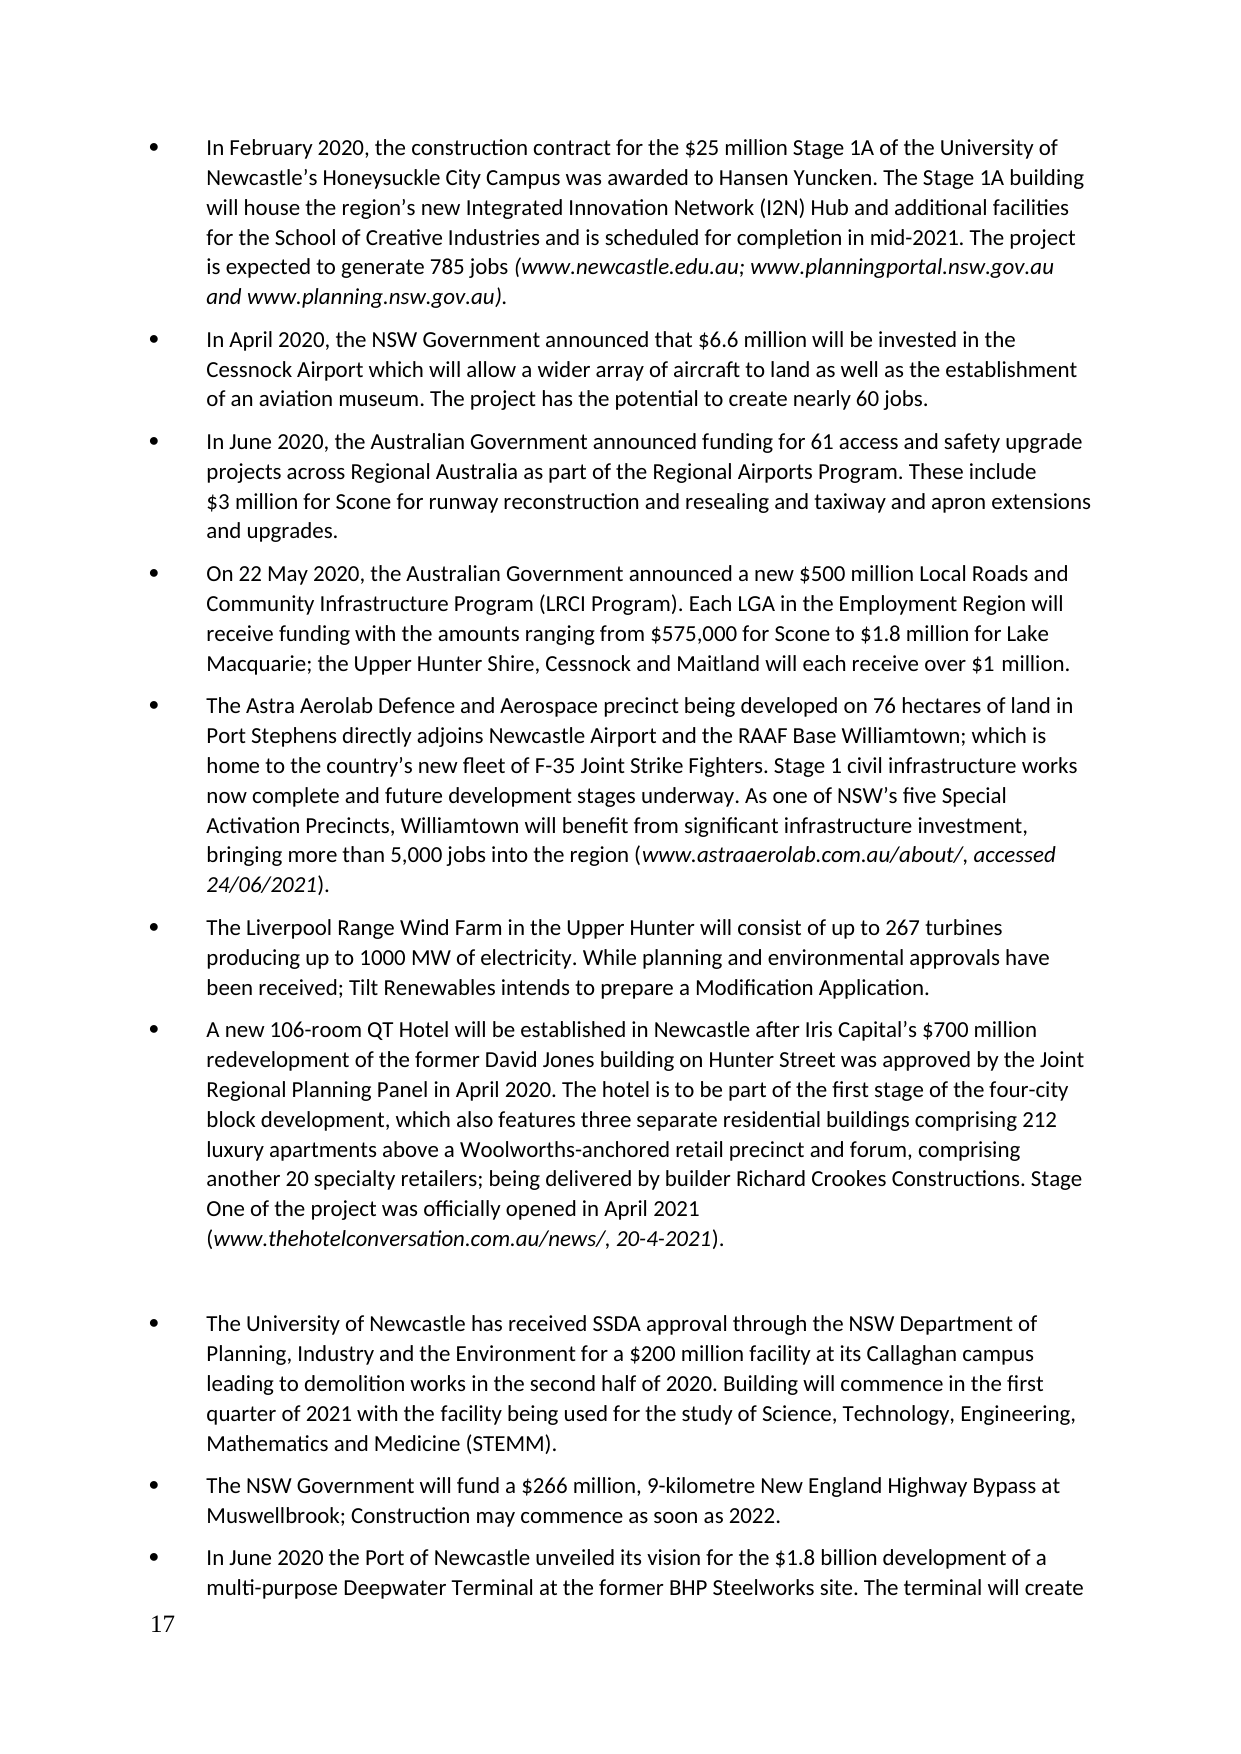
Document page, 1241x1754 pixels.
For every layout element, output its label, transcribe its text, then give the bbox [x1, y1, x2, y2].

list The NSW Government will fund a $266 million, 9-kilometre New England Highway Bypass at Muswellbrook; Construction may commence as soon as 2022. [150, 1471, 1092, 1529]
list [150, 1543, 1092, 1601]
list A new 106-room QT Hotel will be established in Newcastle after Iris Capital’s $700 million redevelopment of the former David Jones building on Hunter Street was approved by the Joint Regional Planning Panel in April 2020. The hotel is to be part of the first stage of the four-city block development, which also features three separate residential buildings comprising 212 luxury apartments above a Woolworths-anchored retail precinct and forum, comprising another 20 specialty retailers; being delivered by builder Richard Crookes Constructions. Stage One of the project was officially opened in April 2021 (www.thehotelconversation.com.au/news/, 20-4-2021). [150, 1015, 1092, 1252]
list The Liverpool Range Wind Farm in the Upper Hunter will consist of up to 267 turbines producing up to 1000 MW of electricity. While planning and environmental approvals have been received; Tilt Renewables intends to prepare a Modification Application. [150, 913, 1092, 1001]
list In April 2020, the NSW Government announced that $6.6 million will be invested in the Cessnock Airport which will allow a wider array of aircraft to land as well as the establishment of an aviation museum. The project has the potential to create nearly 60 jobs. [150, 325, 1092, 413]
list In June 2020, the Australian Government announced funding for 61 access and safety upgrade projects across Regional Australia as part of the Regional Airports Program. These include $3 million for Scone for runway reconstruction and resealing and taxiway and apron extensions and upgrades. [150, 427, 1092, 545]
list The University of Newcastle has received SSDA approval through the NSW Department of Planning, Industry and the Environment for a $200 million facility at its Callaghan campus leading to demolition works in the second half of 2020. Building will commence in the first quarter of 2021 with the facility being used for the study of Science, Technology, Engineering, Mathematics and Medicine (STEMM). [150, 1309, 1092, 1457]
list The Astra Aerolab Defence and Aerospace precinct being developed on 76 hectares of land in Port Stephens directly adjoins Newcastle Airport and the RAAF Base Williamtown; which is home to the country’s new fleet of F-35 Joint Strike Fighters. Stage 1 civil infrastructure works now complete and future development stages underway. As one of NSW’s five Special Activation Precincts, Williamtown will benefit from significant infrastructure investment, bringing more than 5,000 jobs into the region (www.astraaerolab.com.au/about/, accessed 24/06/2021). [150, 691, 1092, 898]
list In February 2020, the construction contract for the $25 million Stage 1A of the University of Newcastle’s Honeysuckle City Campus was awarded to Hansen Yuncken. The Stage 1A building will house the region’s new Integrated Innovation Network (I2N) Hub and additional facilities for the School of Creative Industries and is scheduled for completion in mid-2021. The project is expected to generate 785 jobs (www.newcastle.edu.au; www.planningportal.nsw.gov.au and www.planning.nsw.gov.au). [150, 133, 1092, 310]
list On 22 May 2020, the Australian Government announced a new $500 million Local Roads and Community Infrastructure Program (LRCI Program). Each LGA in the Employment Region will receive funding with the amounts ranging from $575,000 for Scone to $1.8 million for Lake Macquarie; the Upper Hunter Shire, Cessnock and Maitland will each receive over $1 million. [150, 559, 1092, 677]
